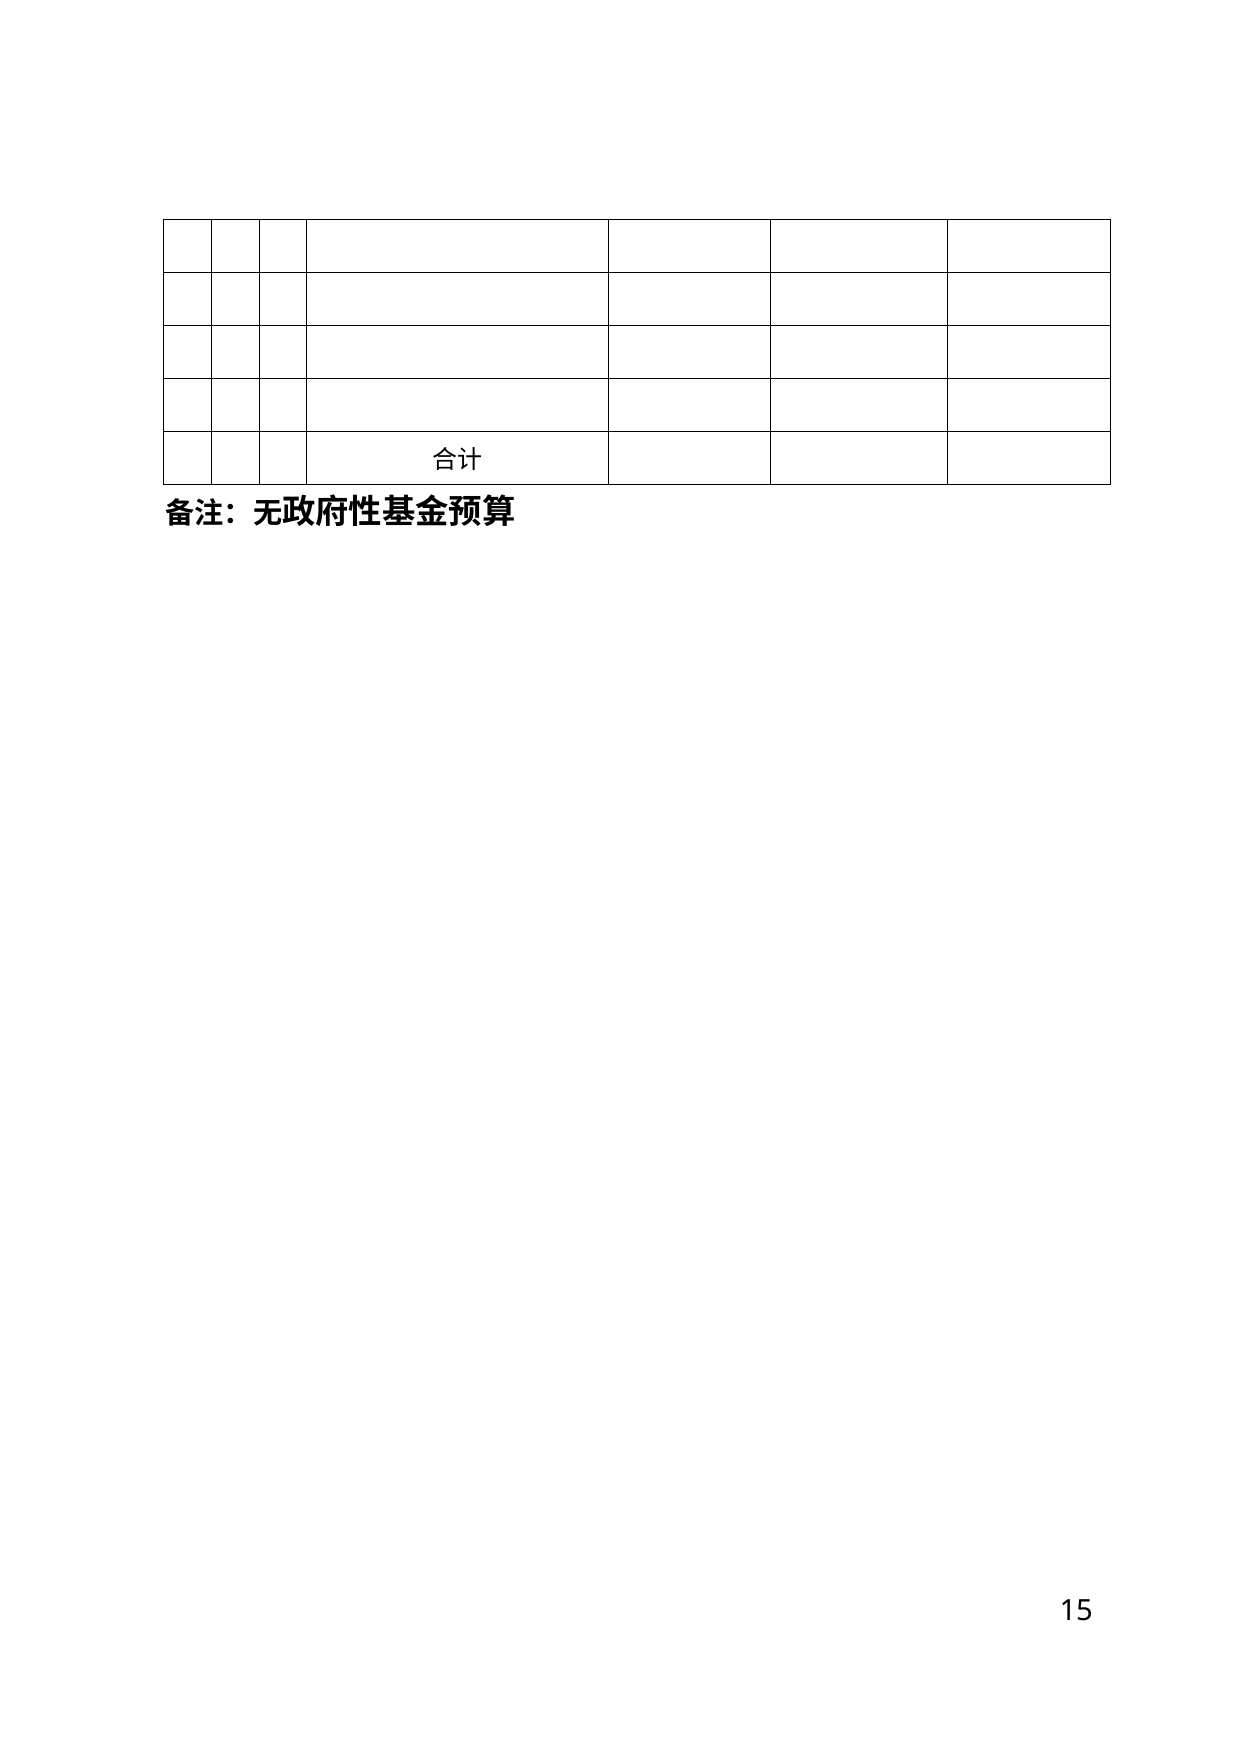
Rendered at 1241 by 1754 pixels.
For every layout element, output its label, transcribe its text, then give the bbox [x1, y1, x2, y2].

table_cell [164, 379, 211, 431]
table_cell [609, 326, 770, 378]
table_cell [164, 326, 211, 378]
table_cell [164, 432, 211, 484]
table_cell [948, 379, 1110, 431]
table_cell [260, 379, 306, 431]
table_cell [260, 326, 306, 378]
table_cell [609, 273, 770, 325]
table_cell [948, 273, 1110, 325]
table_cell [260, 220, 306, 272]
table_cell [771, 326, 947, 378]
table_cell [948, 326, 1110, 378]
table_cell [260, 273, 306, 325]
table_cell [771, 432, 947, 484]
table_cell [212, 379, 259, 431]
table_cell [164, 273, 211, 325]
table_cell [212, 432, 259, 484]
table_cell [307, 273, 608, 325]
table_cell [212, 220, 259, 272]
table_cell [307, 326, 608, 378]
table_cell [771, 220, 947, 272]
table_cell [212, 326, 259, 378]
table_cell [307, 379, 608, 431]
table_cell [609, 432, 770, 484]
table_cell [948, 432, 1110, 484]
table_cell [164, 220, 211, 272]
text 备注：无政府性基金预算 [165, 485, 1092, 533]
table_cell 合计 [307, 432, 608, 484]
table_cell [260, 432, 306, 484]
table_cell [948, 220, 1110, 272]
table_cell [771, 379, 947, 431]
table_cell [609, 220, 770, 272]
table_cell [771, 273, 947, 325]
table_cell [212, 273, 259, 325]
table_cell [609, 379, 770, 431]
table_cell [307, 220, 608, 272]
